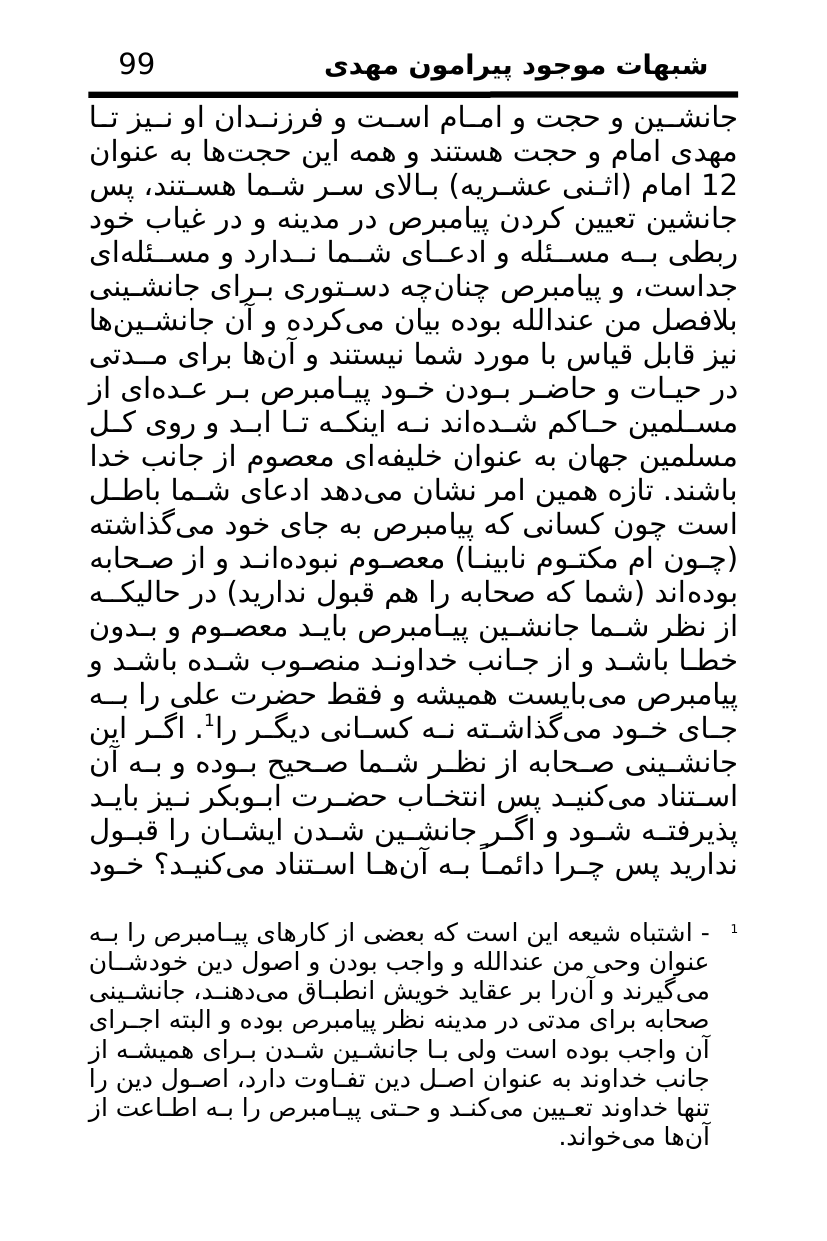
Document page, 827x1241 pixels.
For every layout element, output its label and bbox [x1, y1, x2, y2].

text [89, 100, 738, 881]
